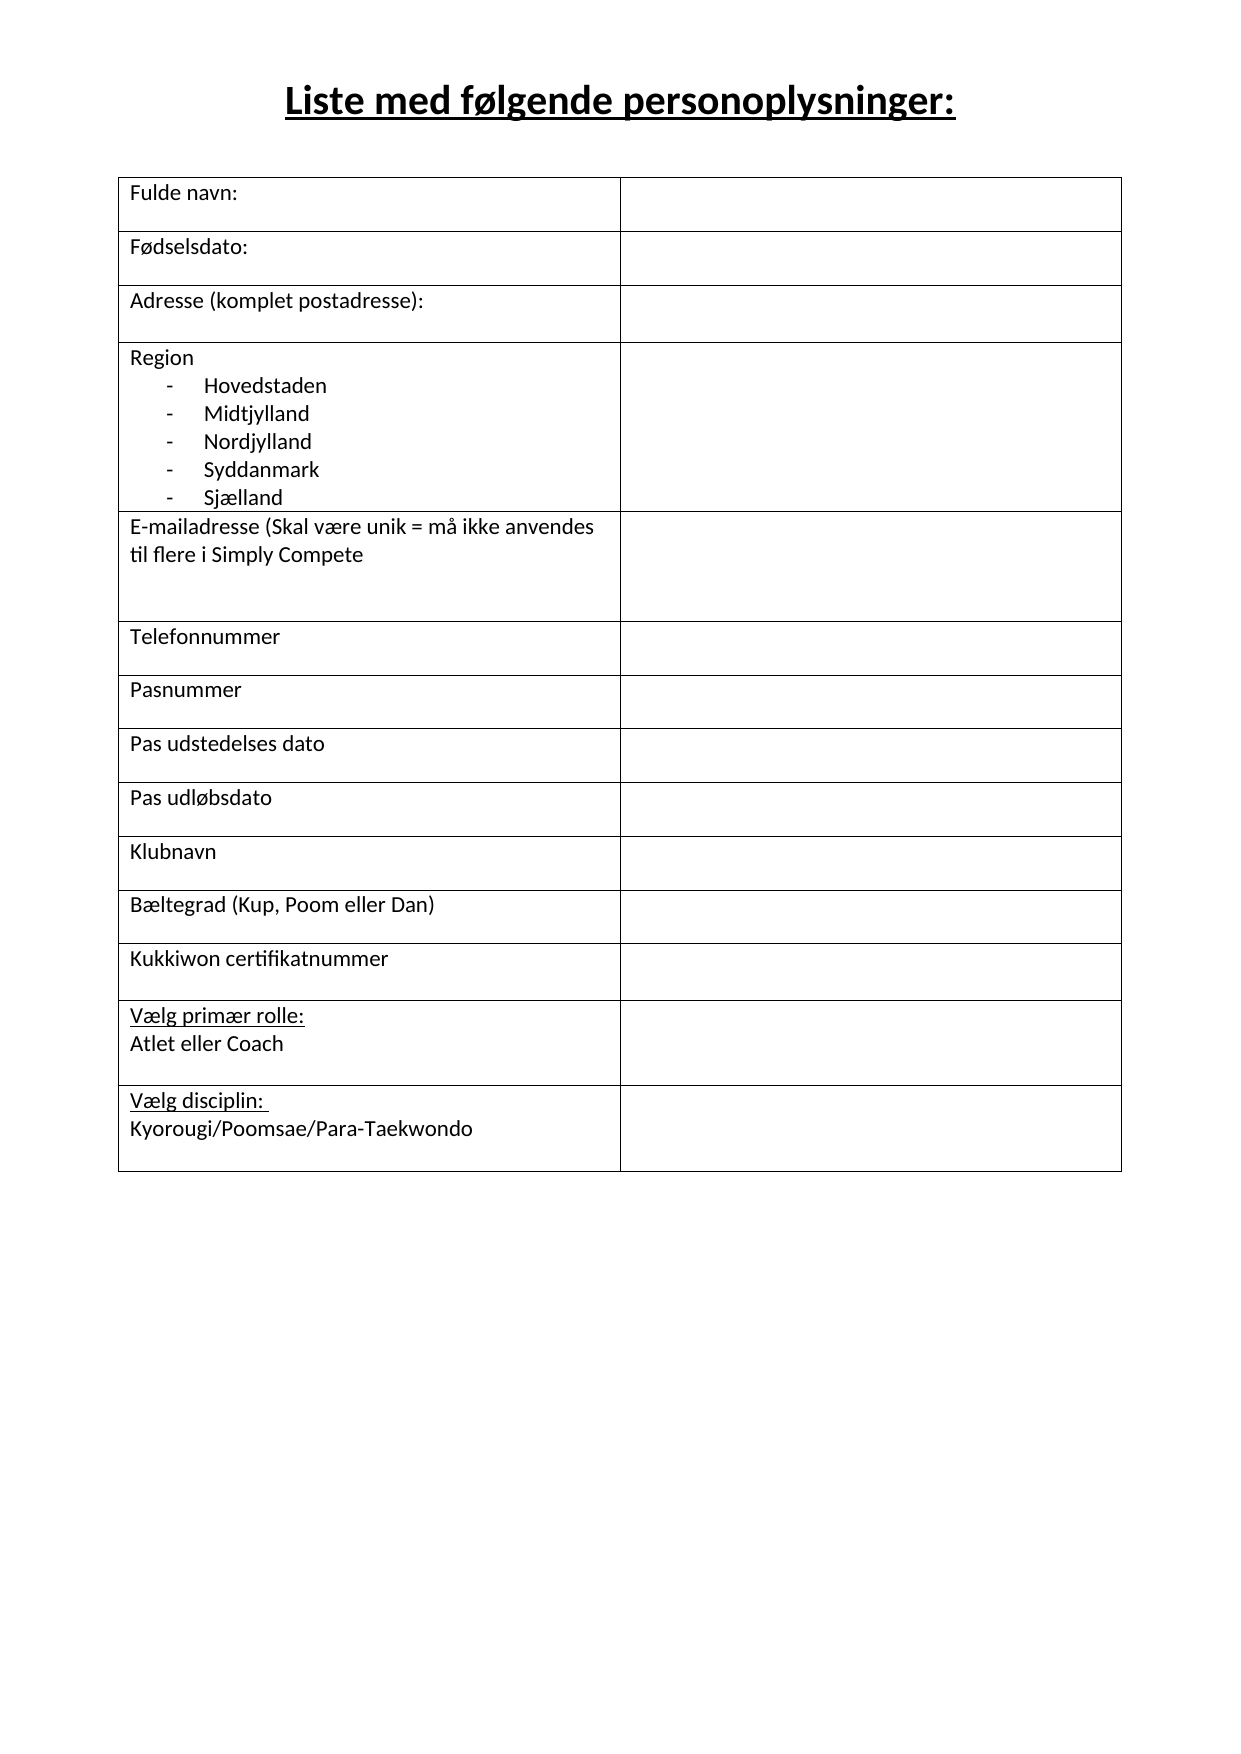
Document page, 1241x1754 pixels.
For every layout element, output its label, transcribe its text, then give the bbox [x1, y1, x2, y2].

table_cell Pas udstedelses dato [119, 729, 620, 782]
table_cell [621, 944, 1121, 1000]
table_cell [621, 783, 1121, 836]
table_cell E-mailadresse (Skal være unik = må ikke anvendes til flere i Simply Compete [119, 512, 620, 621]
table_cell [621, 837, 1121, 889]
table_cell Fødselsdato: [119, 232, 620, 285]
table_cell Bæltegrad (Kup, Poom eller Dan) [119, 891, 620, 943]
table_cell Telefonnummer [119, 622, 620, 674]
table_cell Klubnavn [119, 837, 620, 889]
table_cell [621, 622, 1121, 674]
table_cell [621, 676, 1121, 728]
table_cell [621, 891, 1121, 943]
table_cell [621, 1001, 1121, 1085]
table_cell [621, 729, 1121, 782]
table_cell [621, 232, 1121, 285]
table_cell Pas udløbsdato [119, 783, 620, 836]
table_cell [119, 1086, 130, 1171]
table_cell [621, 286, 1121, 342]
table_cell [621, 1086, 1121, 1171]
table_cell [621, 512, 1121, 621]
table_cell Pasnummer [119, 676, 620, 728]
table_cell [621, 343, 1121, 511]
table_header [621, 178, 1121, 231]
table_header Fulde navn: [119, 178, 620, 231]
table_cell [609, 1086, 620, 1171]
table_cell Region - Hovedstaden Midtjylland Nordjylland Syddanmark Sjælland [119, 343, 166, 511]
